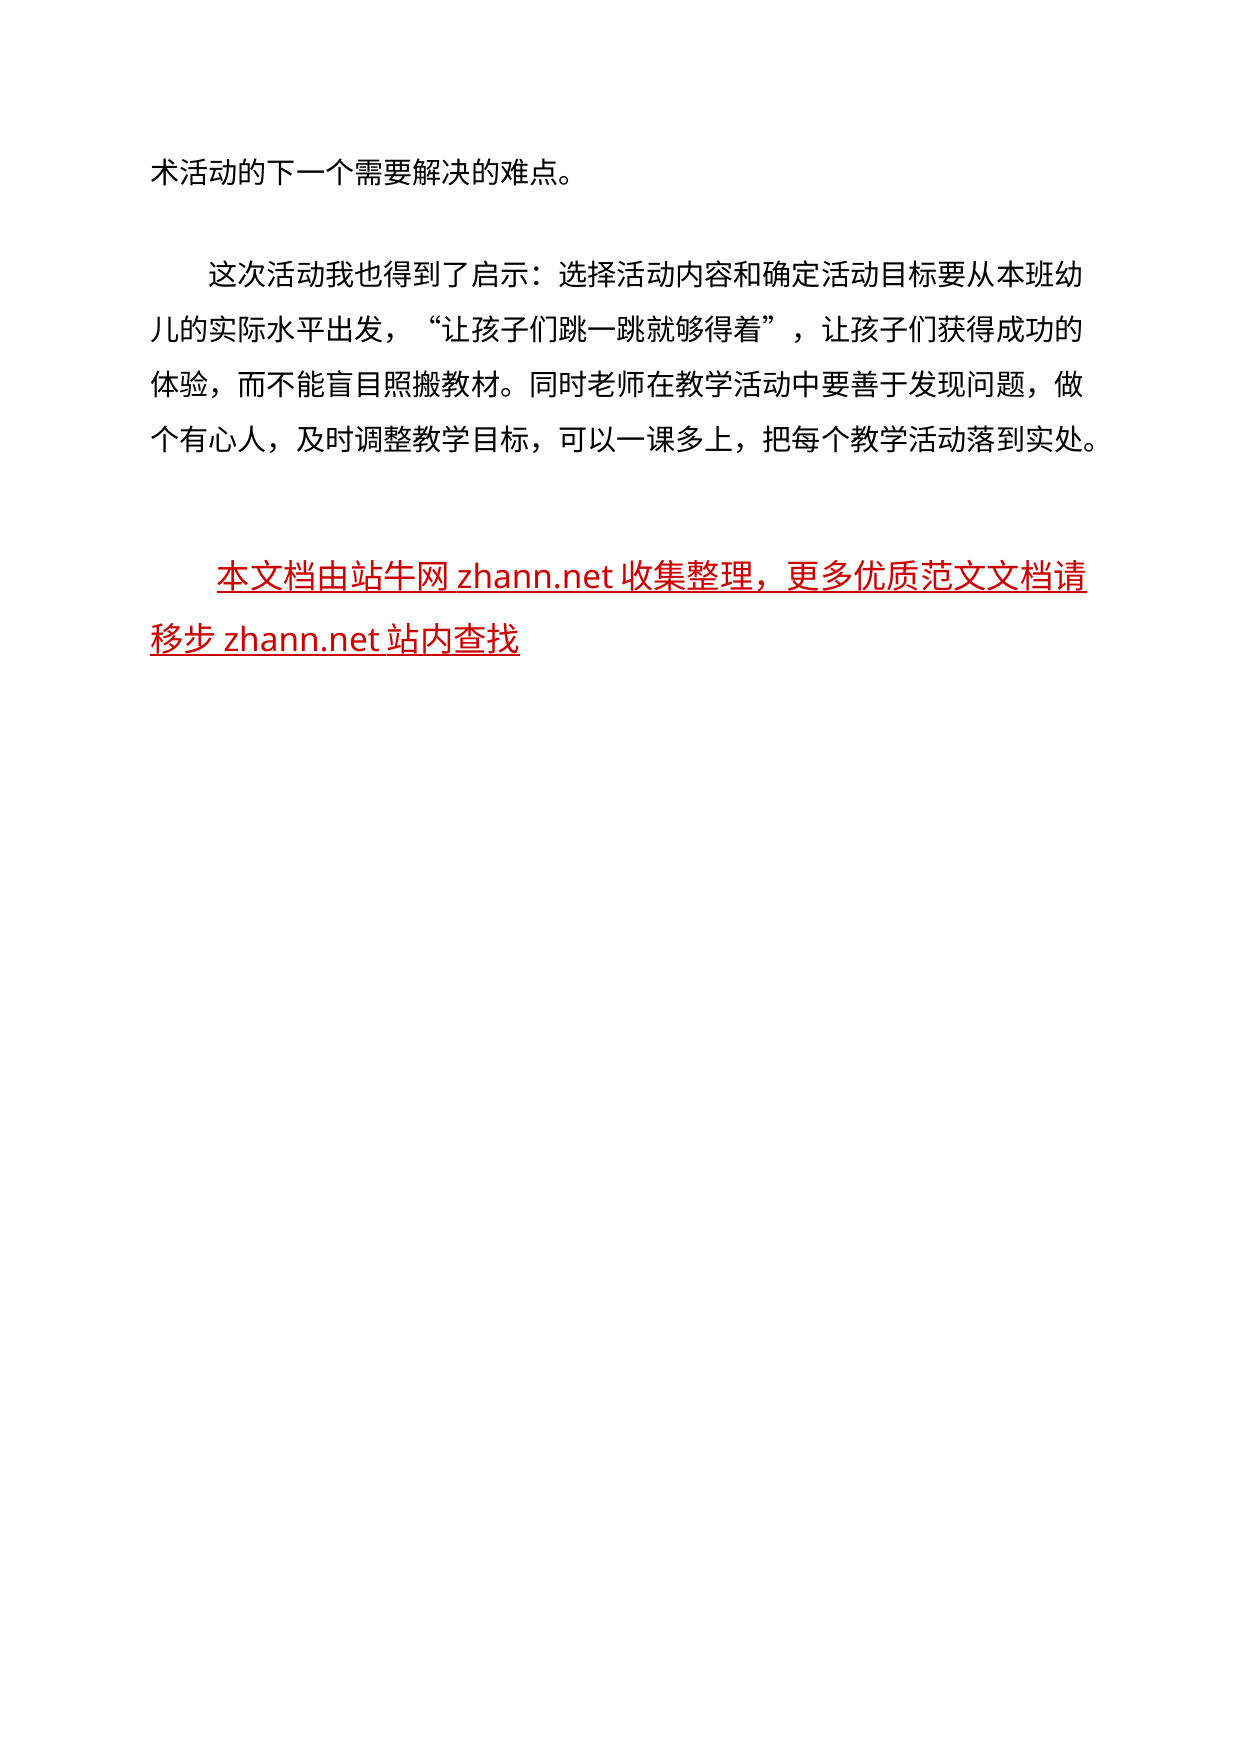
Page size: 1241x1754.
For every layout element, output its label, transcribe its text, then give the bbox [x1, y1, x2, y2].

text 本文档由站牛网zhann.net收集整理，更多优质范文文档请移步zhann.net站内查找 [150, 549, 1090, 661]
text 这次活动我也得到了启示：选择活动内容和确定活动目标要从本班幼儿的实际水平出发，“让孩子们跳一跳就够得着”，让孩子们获得成功的体验，而不能盲目照搬教材。同时老师在教学活动中要善于发现问题，做个有心人，及时调整教学目标，可以一课多上，把每个教学活动落到实处。 [150, 252, 1090, 459]
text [150, 150, 1090, 192]
